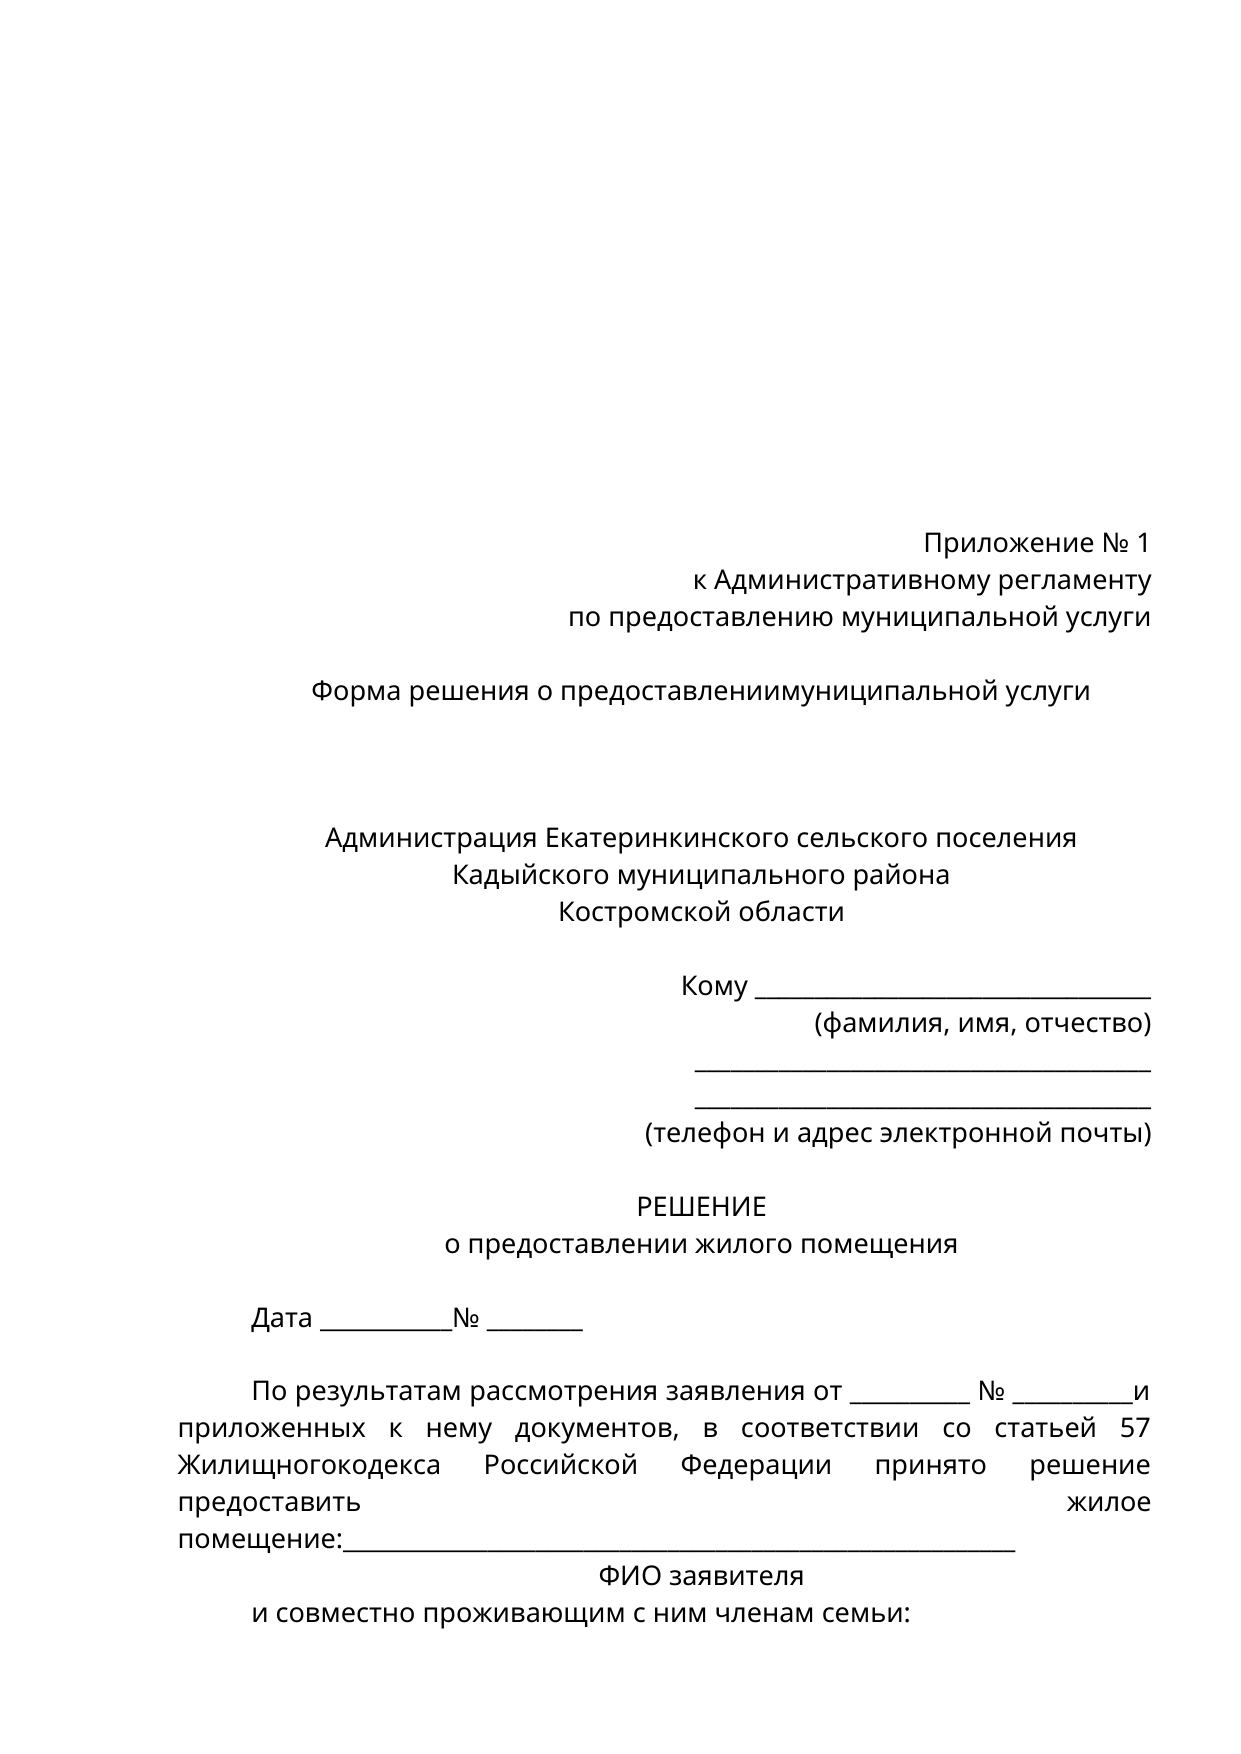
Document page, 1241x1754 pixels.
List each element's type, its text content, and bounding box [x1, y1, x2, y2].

text ______________________________________ [177, 1077, 1152, 1114]
text (телефон и адрес электронной почты) [177, 1114, 1152, 1151]
text Кадыйского муниципального района [177, 856, 1152, 892]
text Костромской области [177, 892, 1152, 929]
text РЕШЕНИЕ [177, 1187, 1152, 1224]
text Администрация Екатеринкинского сельского поселения [177, 819, 1152, 856]
text по предоставлению муниципальной услуги [177, 597, 1152, 634]
text и совместно проживающим с ним членам семьи: [177, 1593, 1152, 1630]
text По результатам рассмотрения заявления от __________ № __________и приложенных к нему документов, в соответствии со статьей 57 Жилищногокодекса Российской Федерации принято решение предоставить жилое помещение:________________________________________________________ [177, 1372, 1152, 1556]
text ФИО заявителя [177, 1556, 1152, 1593]
text Форма решения о предоставлениимуниципальной услуги [177, 671, 1152, 708]
text (фамилия, имя, отчество) [177, 1003, 1152, 1040]
text к Административному регламенту [177, 561, 1152, 597]
text Приложение № 1 [177, 524, 1152, 561]
text Дата ___________№ ________ [177, 1298, 1152, 1335]
text о предоставлении жилого помещения [177, 1224, 1152, 1261]
text Кому _________________________________ [177, 966, 1152, 1003]
text ______________________________________ [177, 1040, 1152, 1077]
